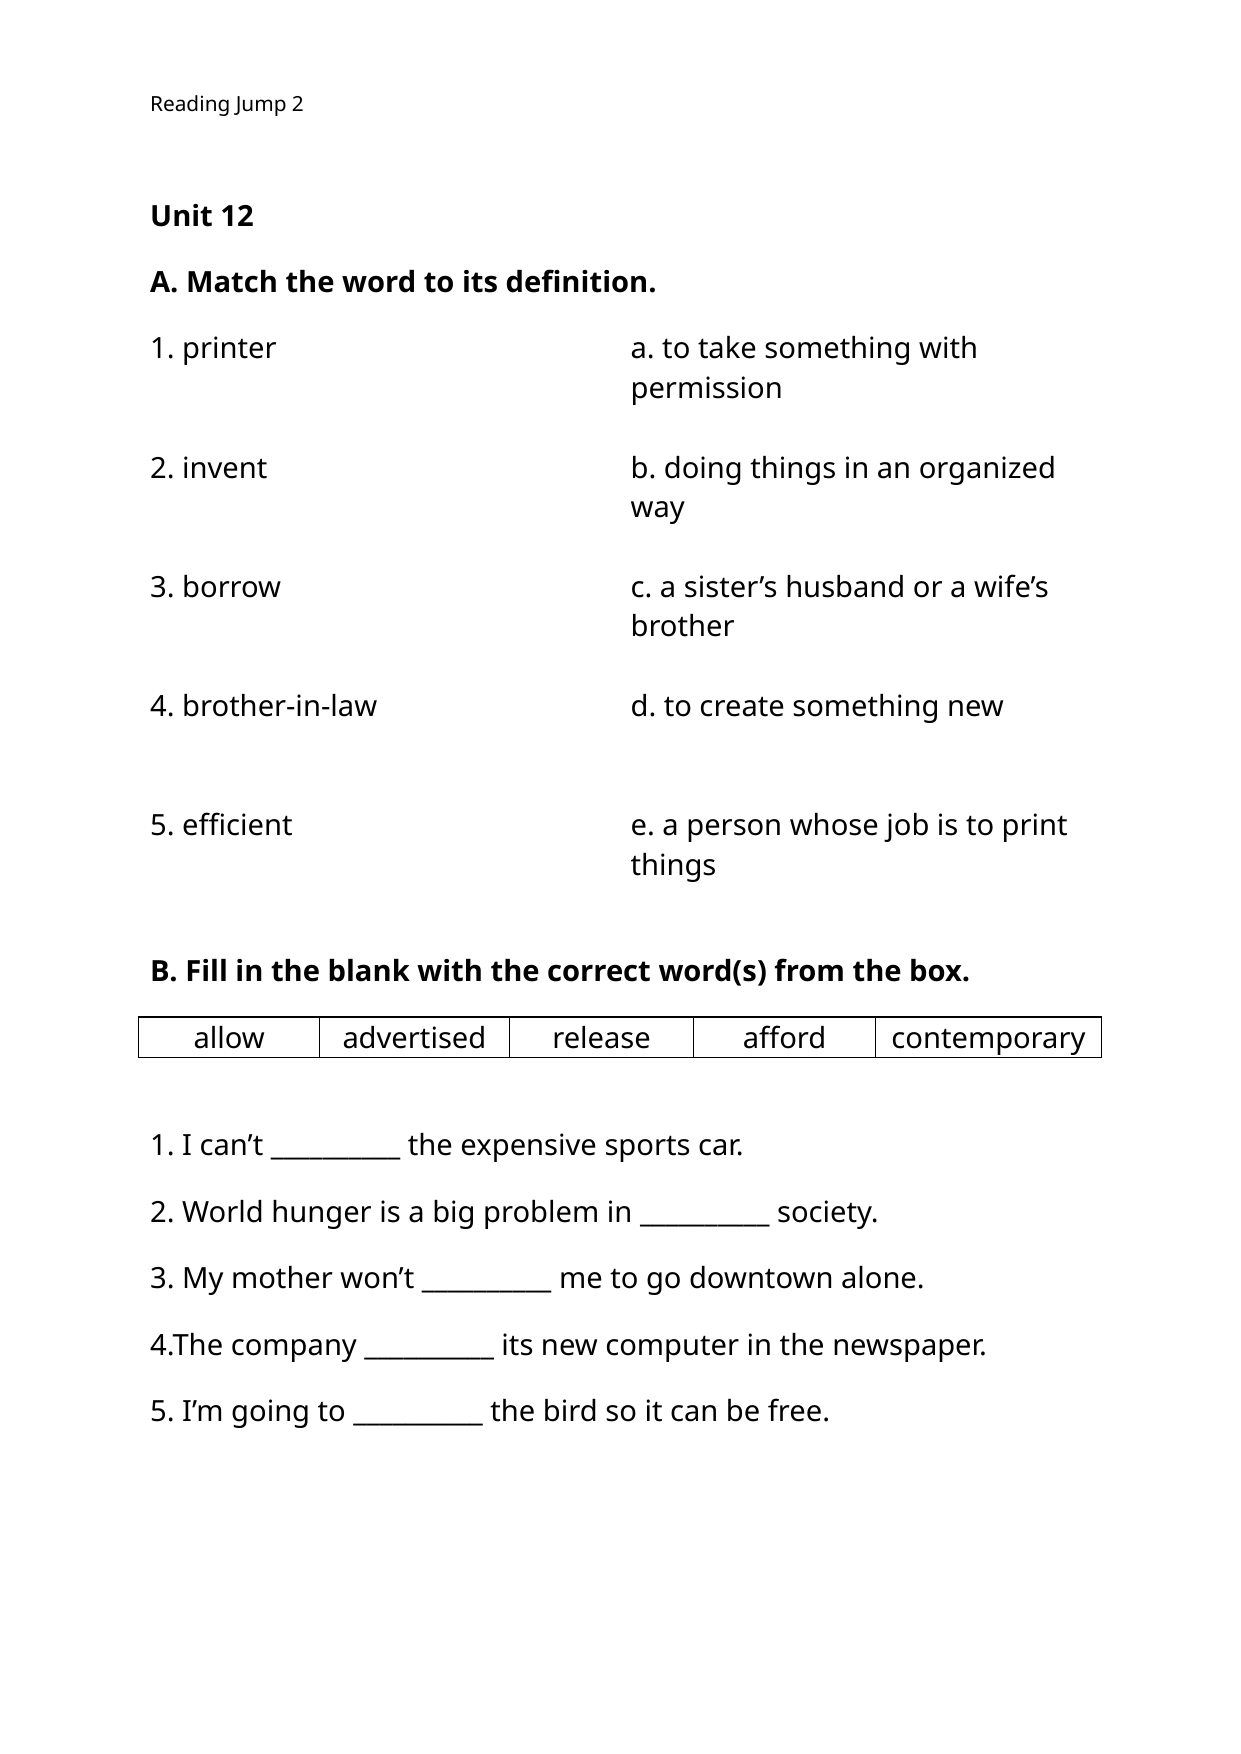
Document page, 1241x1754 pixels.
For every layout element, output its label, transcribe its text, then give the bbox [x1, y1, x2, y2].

table_header 1. printer [139, 328, 619, 447]
table_cell e. a person whose job is to print things [619, 804, 1100, 883]
table_cell 2. invent [139, 447, 619, 566]
table_header allow [139, 1018, 319, 1057]
text B. Fill in the blank with the correct word(s) from the box. [150, 950, 1090, 989]
table_header contemporary [876, 1018, 1101, 1057]
text Unit 12 [150, 195, 1090, 234]
table_header advertised [320, 1018, 509, 1057]
text A. Match the word to its definition. [150, 261, 1090, 301]
text 3. My mother won’t __________ me to go downtown alone. [150, 1257, 1090, 1297]
table_cell c. a sister’s husband or a wife’s brother [619, 566, 1100, 685]
table_cell d. to create something new [619, 685, 1100, 804]
table_header release [510, 1018, 693, 1057]
table_header afford [694, 1018, 875, 1057]
text 1. I can’t __________ the expensive sports car. [150, 1124, 1090, 1164]
text 5. I’m going to __________ the bird so it can be free. [150, 1390, 1090, 1430]
text 2. World hunger is a big problem in __________ society. [150, 1191, 1090, 1231]
table_header a. to take something with permission [619, 328, 1100, 447]
table_cell b. doing things in an organized way [619, 447, 1100, 566]
table_cell 5. efficient [139, 804, 619, 883]
table_cell 4. brother-in-law [139, 685, 619, 804]
table_cell 3. borrow [139, 566, 619, 685]
text 4.The company __________ its new computer in the newspaper. [150, 1324, 1090, 1364]
